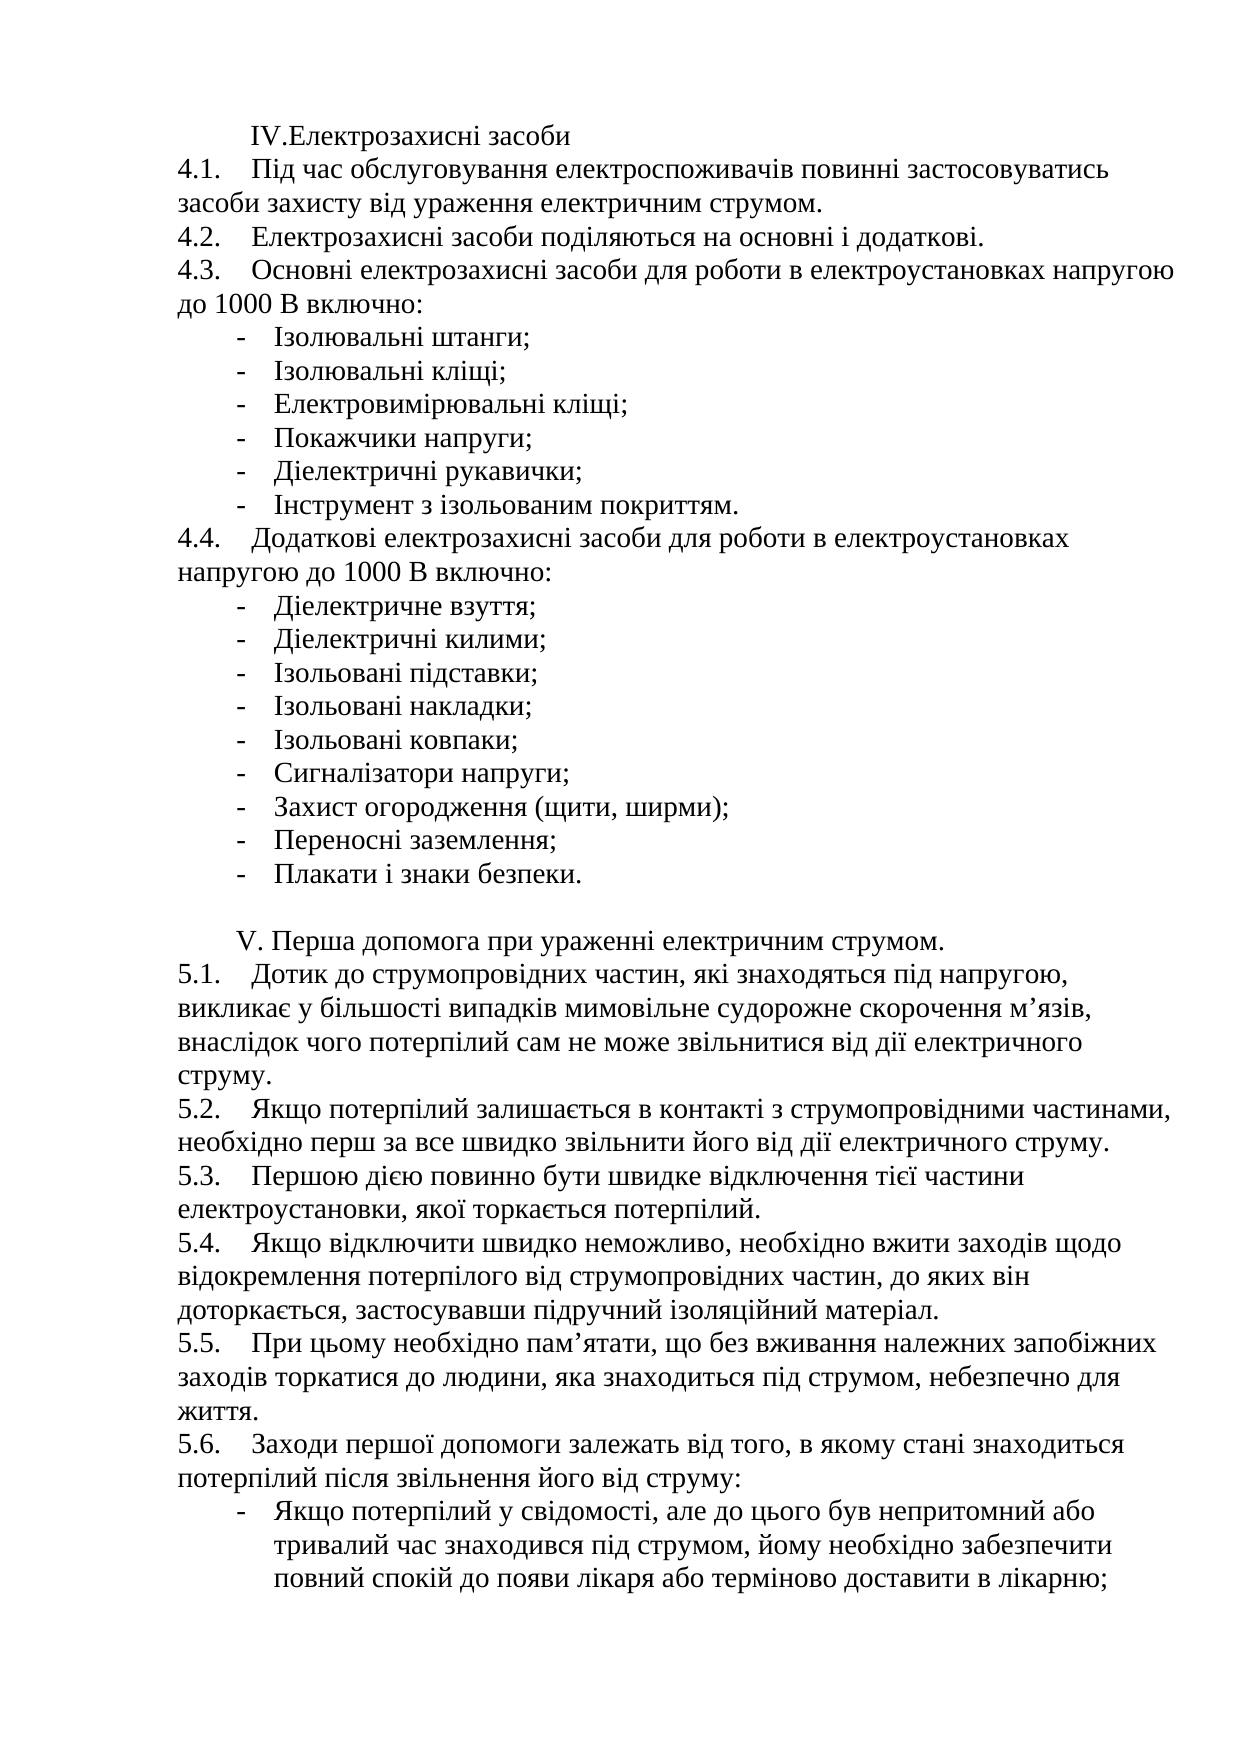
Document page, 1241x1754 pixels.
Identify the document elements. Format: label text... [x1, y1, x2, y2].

list Діелектричні килими; [236, 621, 1181, 655]
list Діелектричні рукавички; [236, 453, 1181, 487]
list Ізольовані ковпаки; [236, 722, 1181, 755]
list Якщо потерпілий у свідомості, але до цього був непритомний або тривалий час знаходився під струмом, йому необхідно забезпечити повний спокій до появи лікаря або терміново доставити в лікарню; [236, 1493, 1181, 1594]
text V. Перша допомога при ураженні електричним струмом. [177, 923, 1181, 957]
list Діелектричне взуття; [236, 588, 1181, 621]
list Заходи першої допомоги залежать від того, в якому стані знаходиться потерпілий після звільнення його від струму: [177, 1426, 1181, 1493]
list Якщо потерпілий залишається в контакті з струмопровідними частинами, необхідно перш за все швидко звільнити його від дії електричного струму. [177, 1091, 1181, 1158]
list Дотик до струмопровідних частин, які знаходяться під напругою, викликає у більшості випадків мимовільне судорожне скорочення м’язів, внаслідок чого потерпілий сам не може звільнитися від дії електричного струму. [177, 957, 1181, 1091]
list Електровимірювальні кліщі; [236, 386, 1181, 420]
list Ізолювальні кліщі; [236, 353, 1181, 386]
list Ізольовані підставки; [236, 655, 1181, 688]
list Покажчики напруги; [236, 420, 1181, 453]
text IV.Електрозахисні засоби [177, 118, 1181, 152]
list Захист огородження (щити, ширми); [236, 789, 1181, 822]
list Якщо відключити швидко неможливо, необхідно вжити заходів щодо відокремлення потерпілого від струмопровідних частин, до яких він доторкається, застосувавши підручний ізоляційний матеріал. [177, 1225, 1181, 1326]
list Ізольовані накладки; [236, 688, 1181, 722]
list Під час обслуговування електроспоживачів повинні застосовуватись засоби захисту від ураження електричним струмом. [177, 152, 1181, 219]
list Переносні заземлення; [236, 822, 1181, 856]
list Ізолювальні штанги; [236, 319, 1181, 353]
list Першою дією повинно бути швидке відключення тієї частини електроустановки, якої торкається потерпілий. [177, 1158, 1181, 1225]
list При цьому необхідно пам’ятати, що без вживання належних запобіжних заходів торкатися до людини, яка знаходиться під струмом, небезпечно для життя. [177, 1326, 1181, 1426]
list Інструмент з ізольованим покриттям. [236, 487, 1181, 521]
list Плакати і знаки безпеки. [236, 856, 1181, 889]
list Основні електрозахисні засоби для роботи в електроустановках напругою до 1000 В включно: [177, 252, 1181, 319]
list Електрозахисні засоби поділяються на основні і додаткові. [177, 219, 1181, 252]
list Додаткові електрозахисні засоби для роботи в електроустановках напругою до 1000 В включно: [177, 521, 1181, 588]
list Сигналізатори напруги; [236, 755, 1181, 789]
